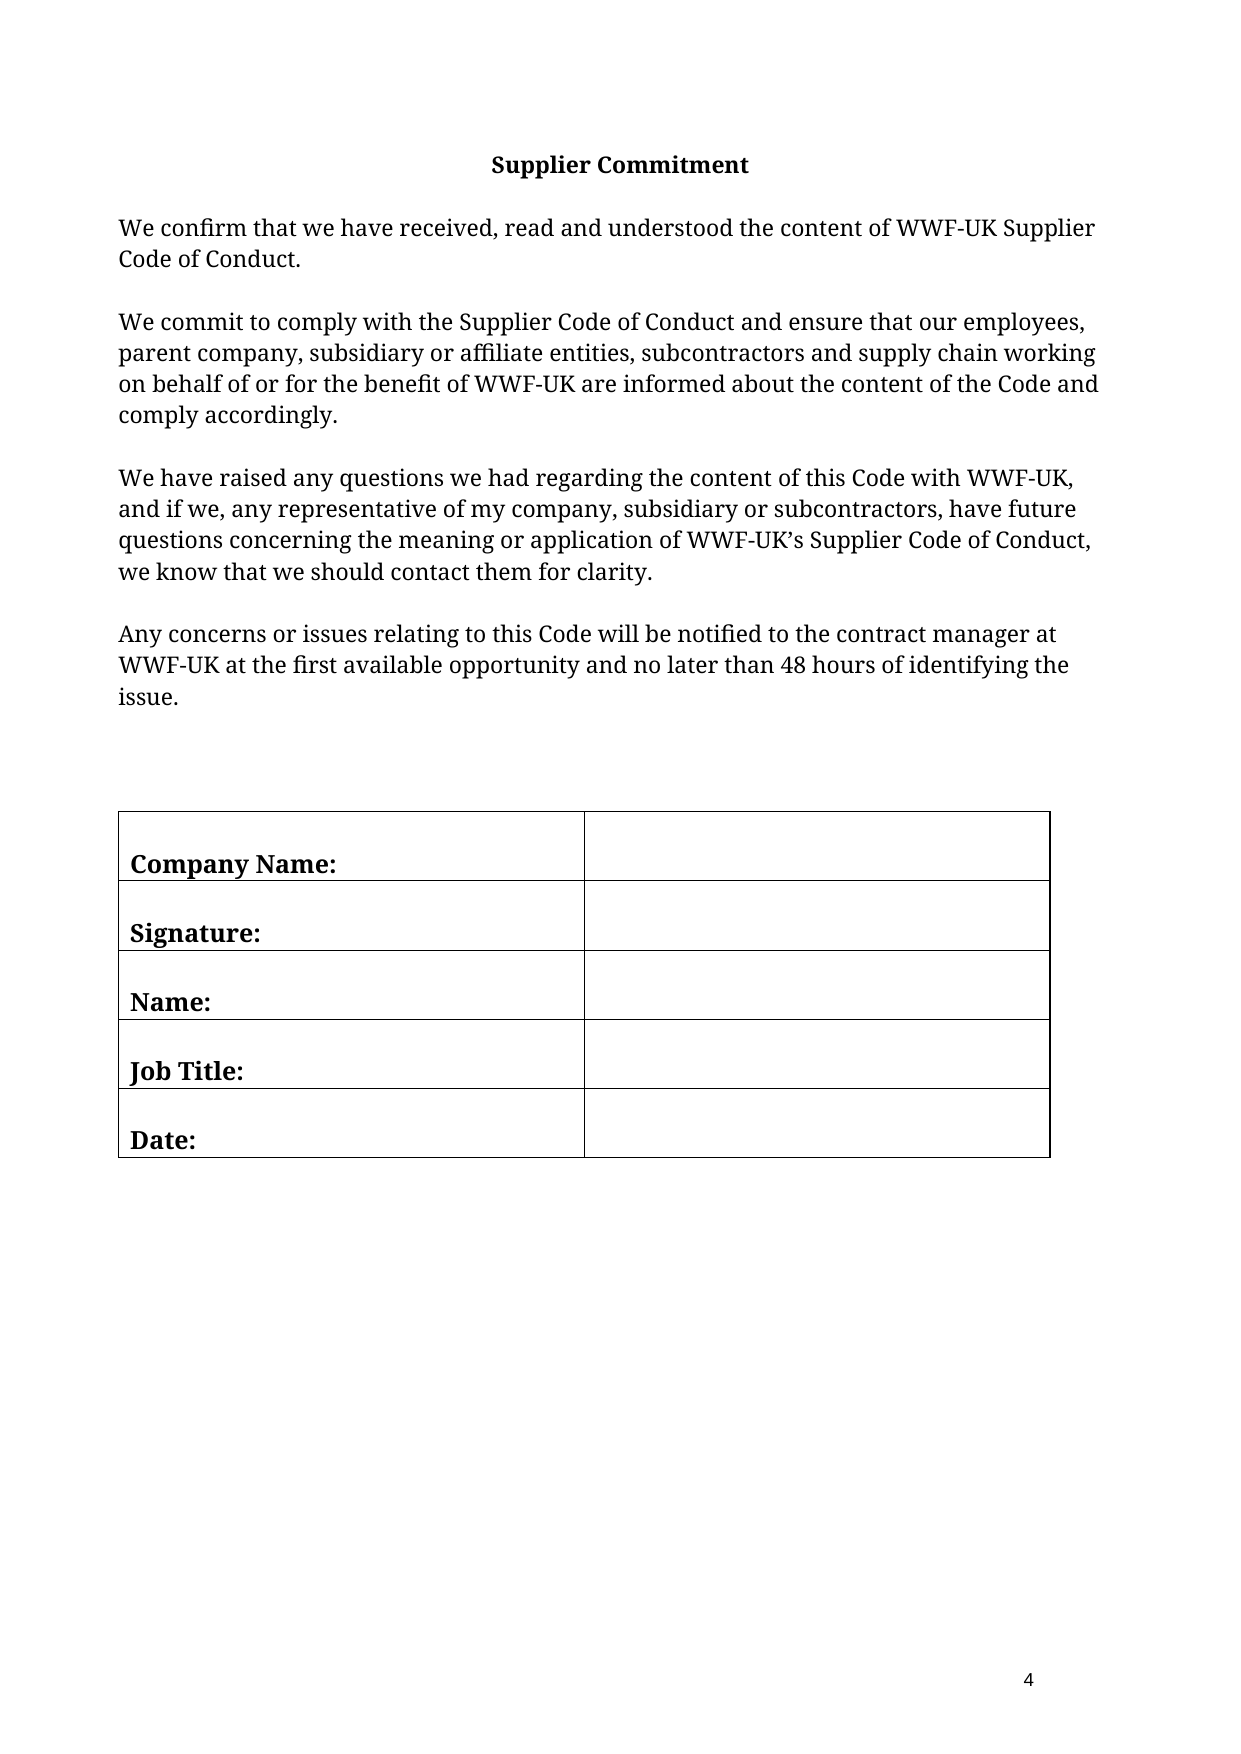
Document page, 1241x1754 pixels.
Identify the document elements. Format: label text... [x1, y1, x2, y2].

text We commit to comply with the Supplier Code of Conduct and ensure that our employees, parent company, subsidiary or affiliate entities, subcontractors and supply chain working on behalf of or for the benefit of WWF-UK are informed about the content of the Code and comply accordingly. [118, 306, 1122, 431]
table_cell Signature: [119, 881, 584, 949]
text We confirm that we have received, read and understood the content of WWF-UK Supplier Code of Conduct. [118, 212, 1122, 274]
table_cell [585, 951, 1049, 1019]
table_cell Job Title: [119, 1020, 584, 1088]
text We have raised any questions we had regarding the content of this Code with WWF-UK, and if we, any representative of my company, subsidiary or subcontractors, have future questions concerning the meaning or application of WWF-UK’s Supplier Code of Conduct, we know that we should contact them for clarity. [118, 462, 1122, 587]
table_cell Date: [119, 1089, 584, 1157]
table_cell [585, 1020, 1049, 1088]
text Any concerns or issues relating to this Code will be notified to the contract manager at WWF-UK at the first available opportunity and no later than 48 hours of identifying the issue. [118, 618, 1122, 712]
table_header [585, 812, 1049, 880]
table_cell [585, 1089, 1049, 1157]
table_header Company Name: [119, 812, 584, 880]
table_cell [585, 881, 1049, 949]
table_cell Name: [119, 951, 584, 1019]
text Supplier Commitment [118, 149, 1122, 181]
